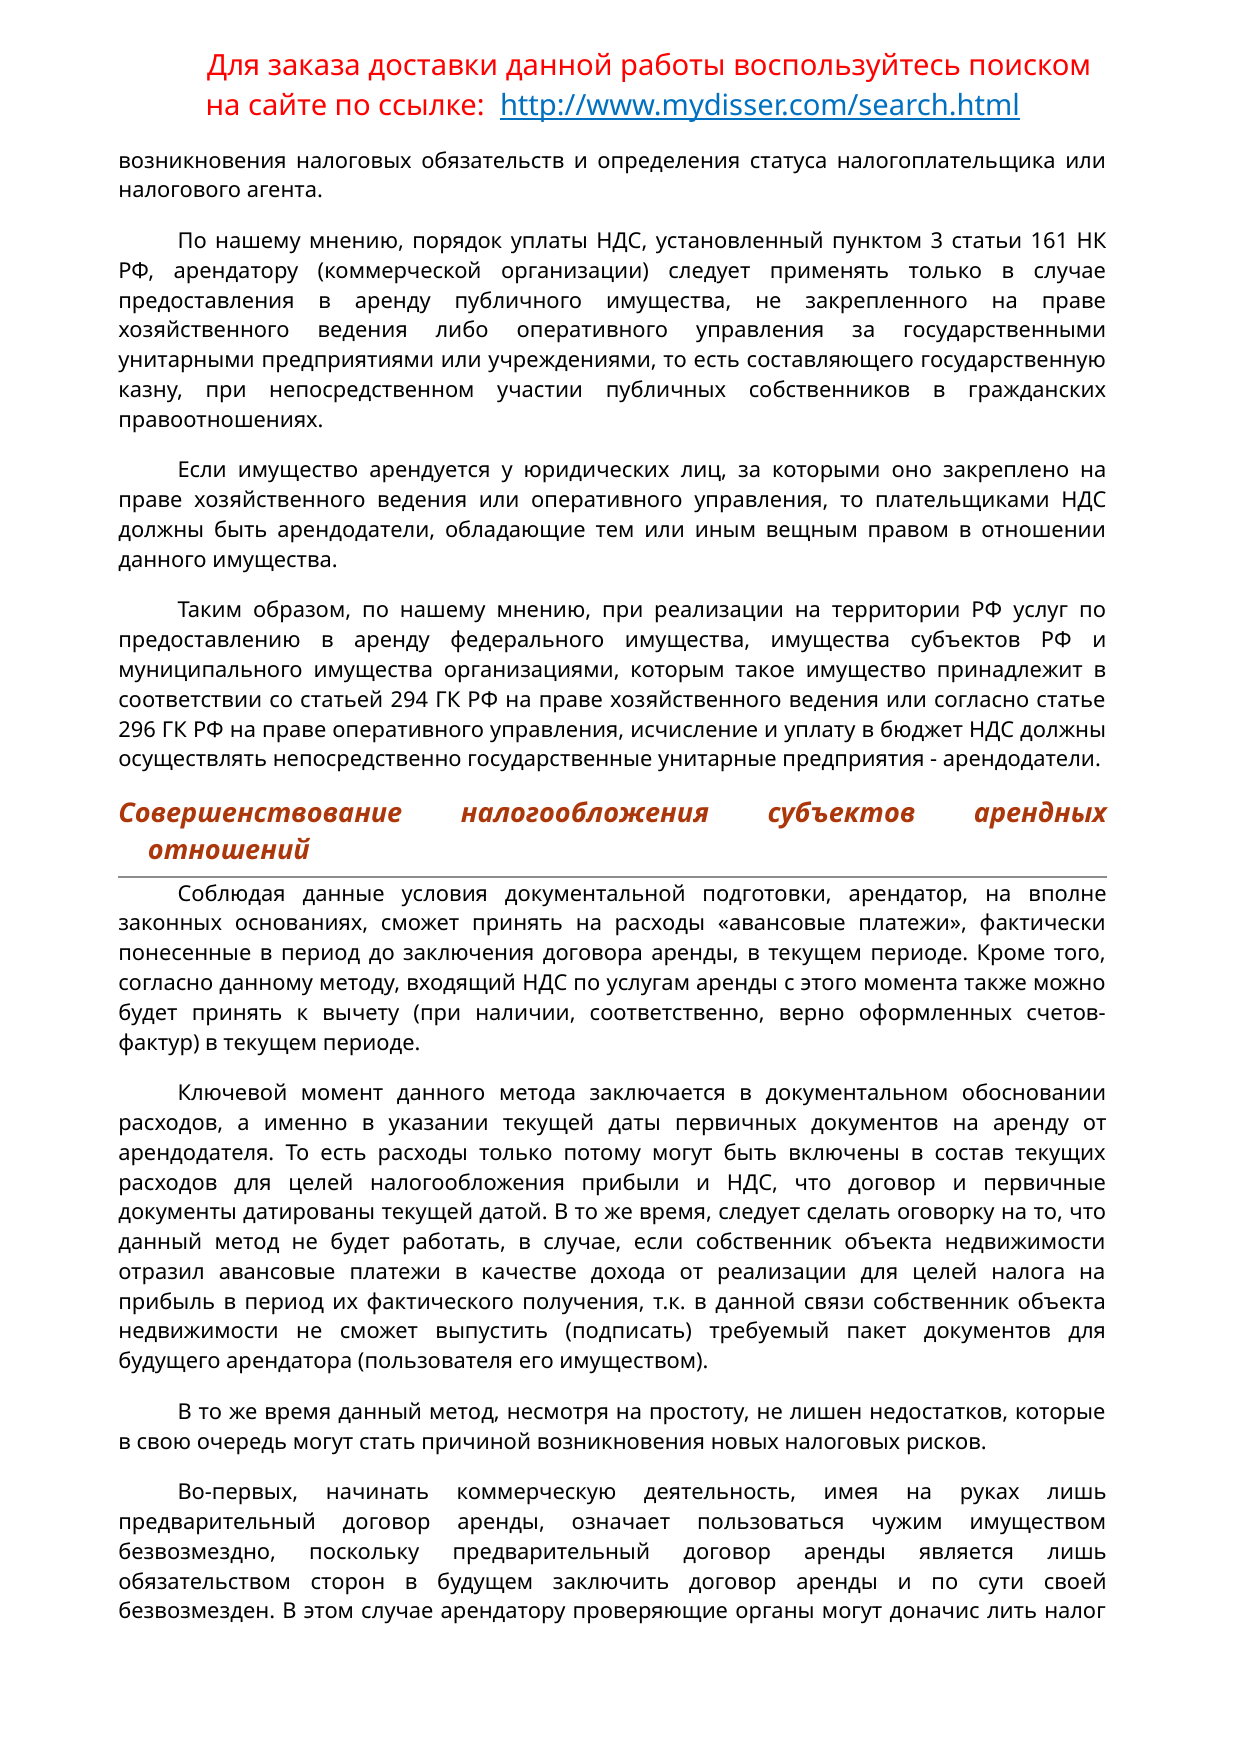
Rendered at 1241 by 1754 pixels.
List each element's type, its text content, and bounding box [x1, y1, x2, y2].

subtitle Совершенствование налогообложения субъектов арендных отношений [118, 794, 1107, 876]
